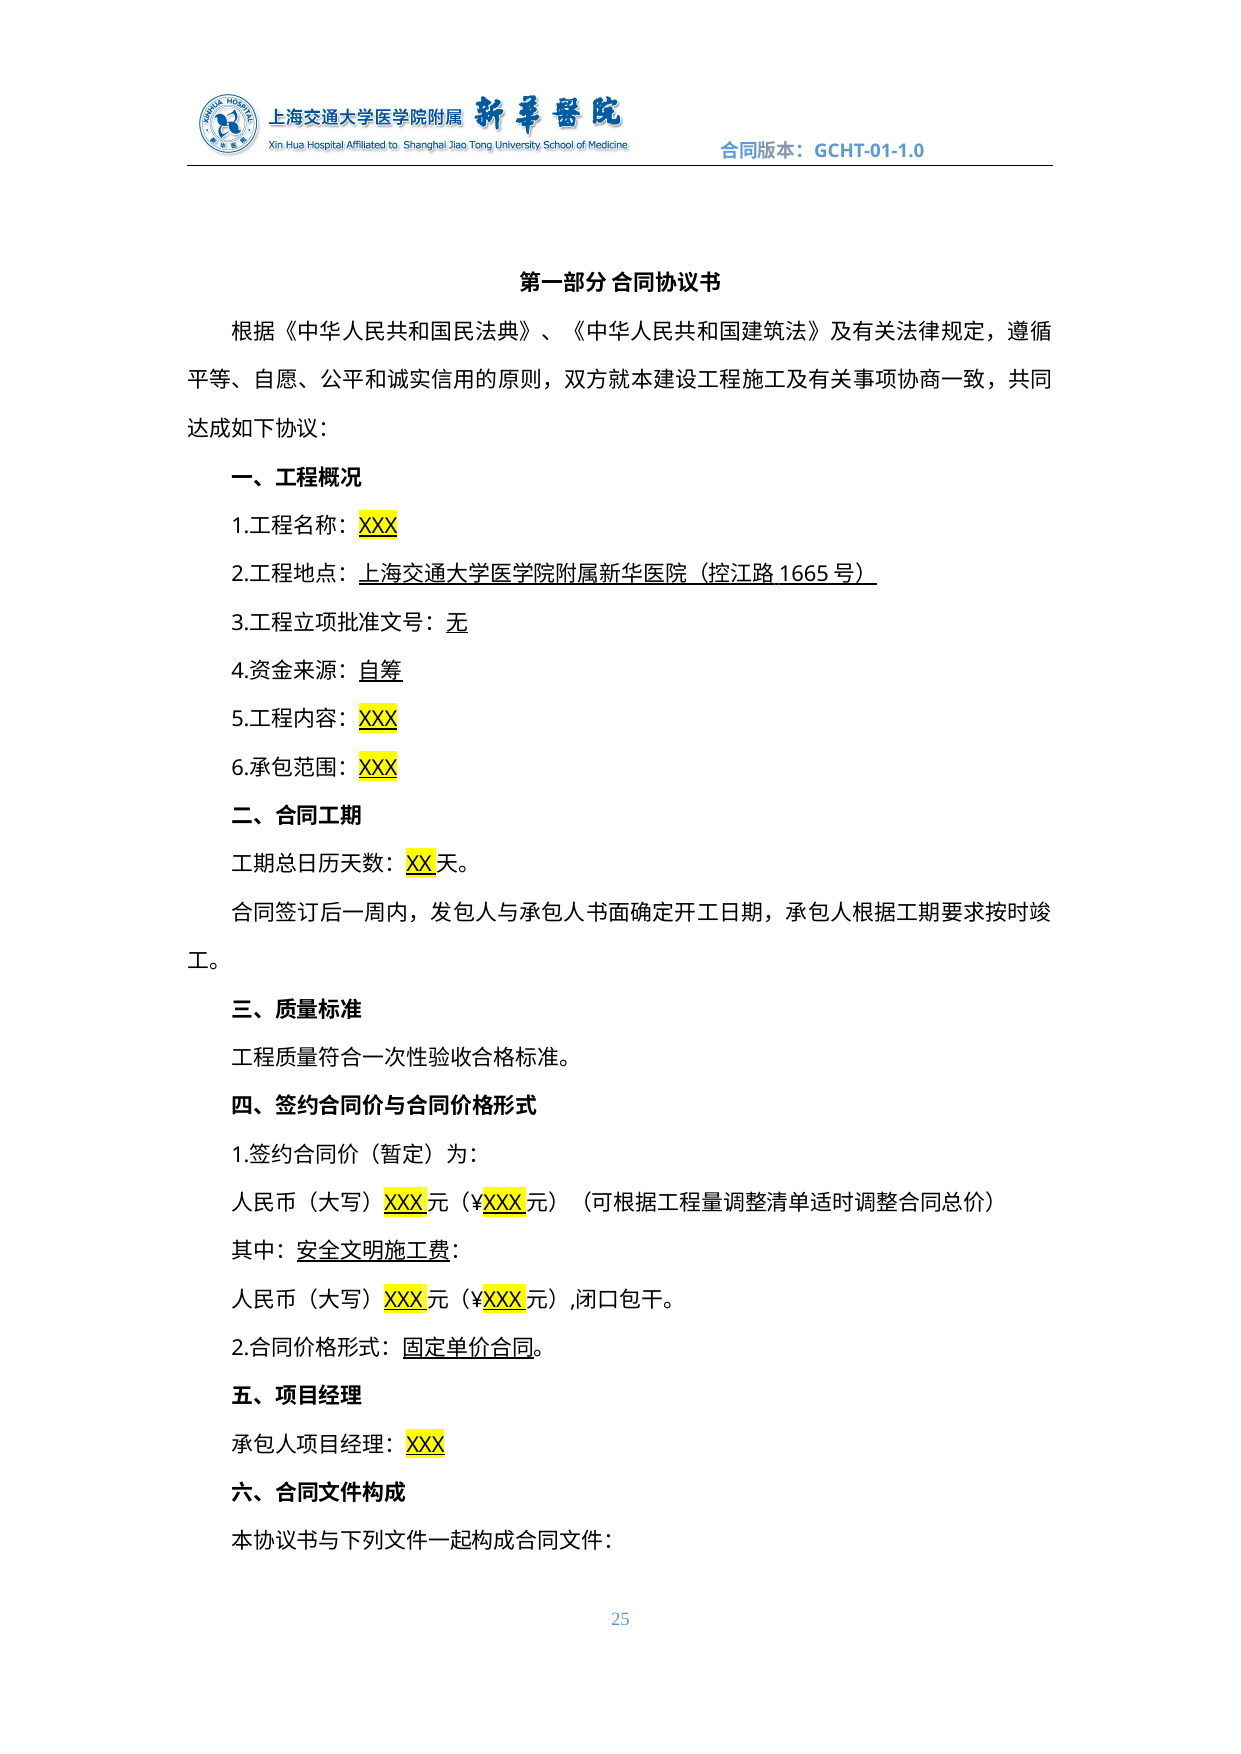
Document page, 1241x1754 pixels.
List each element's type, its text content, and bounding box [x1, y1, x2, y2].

text 本协议书与下列文件一起构成合同文件： [187, 1523, 1053, 1555]
text 5.工程内容：XXX [187, 701, 1053, 733]
text 四、签约合同价与合同价格形式 [187, 1088, 1053, 1120]
text 第一部分 合同协议书 [187, 265, 1053, 297]
text 合同签订后一周内，发包人与承包人书面确定开工日期，承包人根据工期要求按时竣工。 [187, 894, 1053, 975]
text 2.工程地点：上海交通大学医学院附属新华医院（控江路1665号） [187, 556, 1053, 588]
text 1.工程名称：XXX [187, 507, 1053, 540]
text 一、工程概况 [187, 459, 1053, 492]
text 三、质量标准 [187, 991, 1053, 1024]
text 3.工程立项批准文号：无 [187, 604, 1053, 637]
text 工期总日历天数：XX天。 [187, 846, 1053, 878]
text 五、项目经理 [187, 1378, 1053, 1410]
picture [187, 88, 638, 158]
text 根据《中华人民共和国民法典》、《中华人民共和国建筑法》及有关法律规定，遵循平等、自愿、公平和诚实信用的原则，双方就本建设工程施工及有关事项协商一致，共同达成如下协议： [187, 313, 1053, 443]
text 1.签约合同价（暂定）为： [187, 1136, 1053, 1169]
text 4.资金来源：自筹 [187, 652, 1053, 685]
text 二、合同工期 [187, 797, 1053, 830]
text 六、合同文件构成 [187, 1474, 1053, 1507]
text 2.合同价格形式：固定单价合同。 [187, 1329, 1053, 1362]
text 人民币（大写）XXX元（¥XXX元）,闭口包干。 [187, 1281, 1053, 1314]
text 其中：安全文明施工费： [187, 1233, 1053, 1265]
text 6.承包范围：XXX [187, 749, 1053, 782]
text 工程质量符合一次性验收合格标准。 [187, 1039, 1053, 1072]
text 人民币（大写）XXX元（¥XXX元）（可根据工程量调整清单适时调整合同总价） [187, 1184, 1053, 1217]
text 承包人项目经理：XXX [187, 1426, 1053, 1459]
